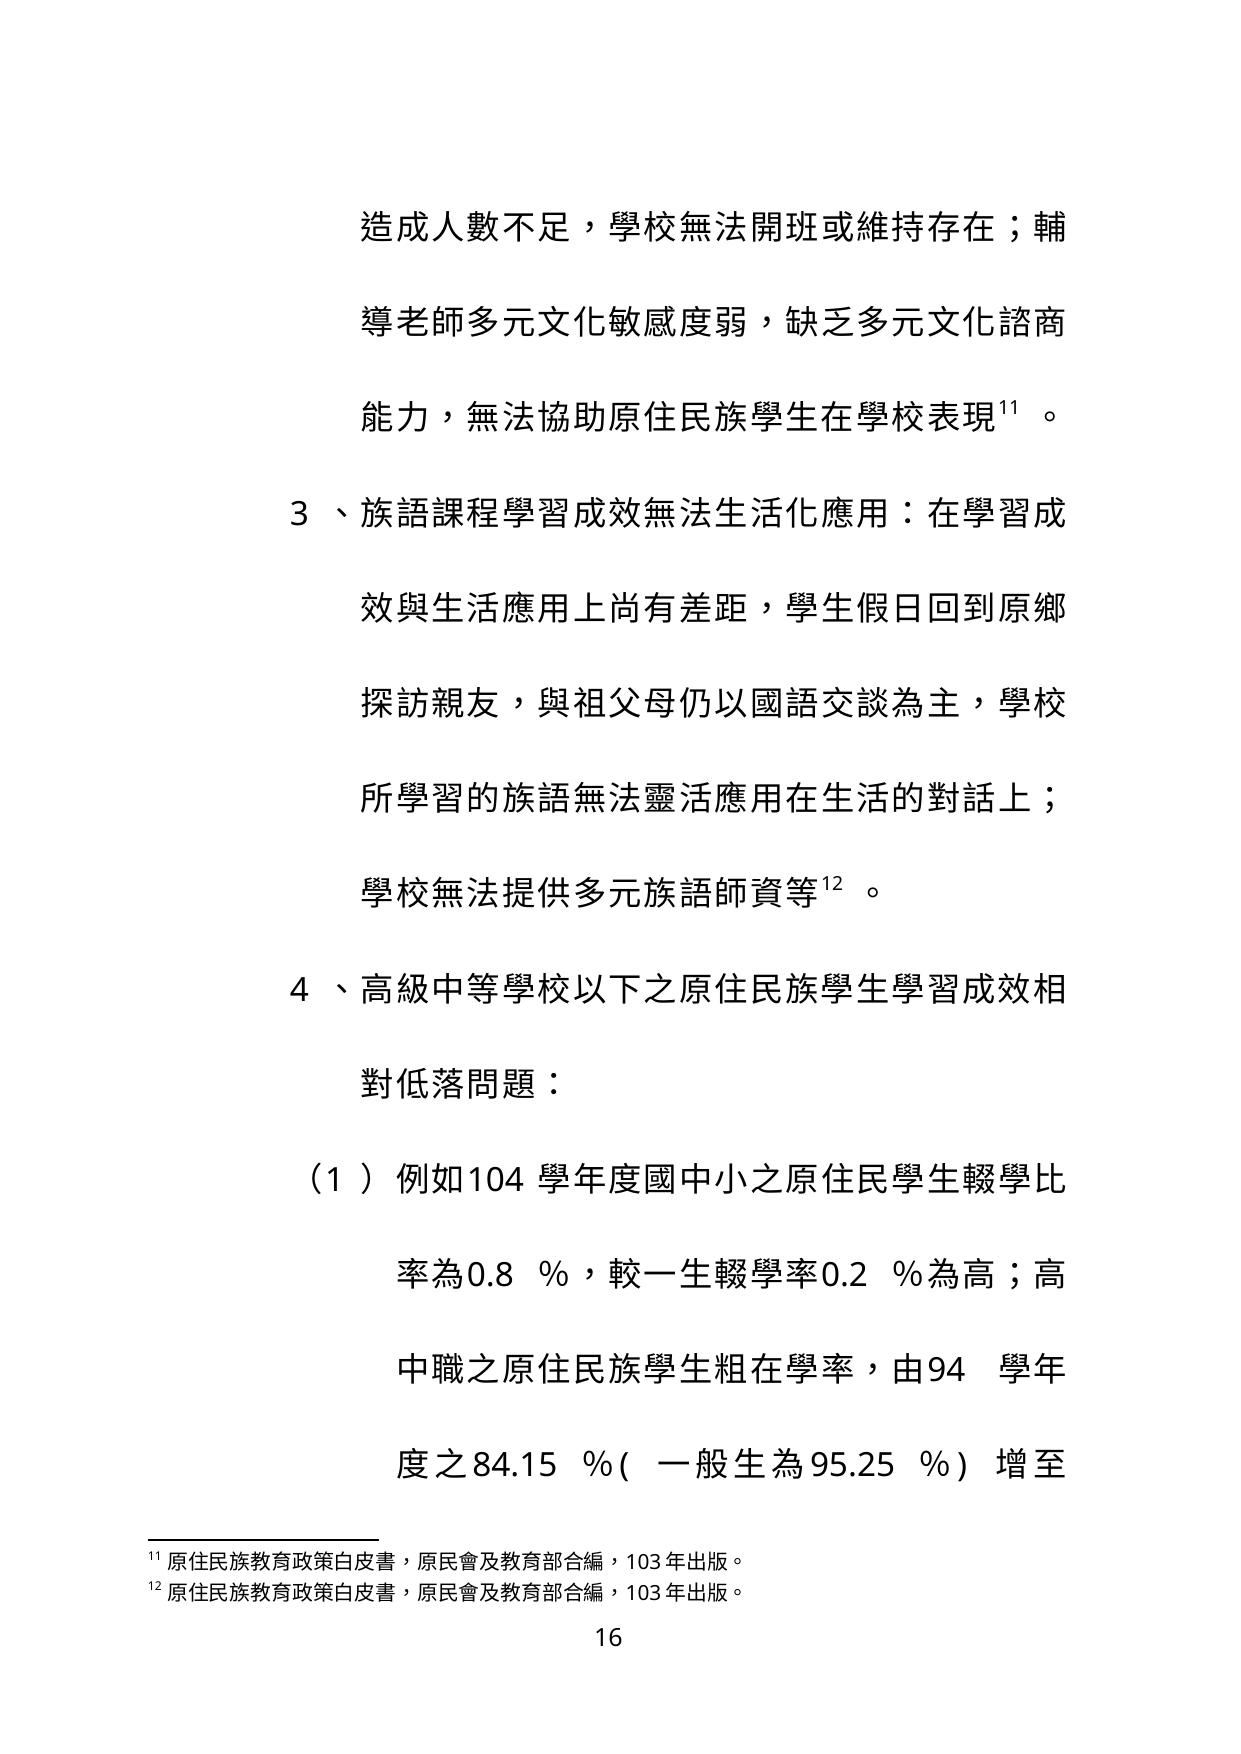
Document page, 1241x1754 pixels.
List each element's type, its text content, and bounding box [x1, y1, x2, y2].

subtitle 族語課程學習成效無法生活化應用：在學習成效與生活應用上尚有差距，學生假日回到原鄉探訪親友，與祖父母仍以國語交談為主，學校所學習的族語無法靈活應用在生活的對話上；學校無法提供多元族語師資等。 [272, 463, 1069, 939]
subtitle 高級中等學校以下之原住民族學生學習成效相對低落問題： [272, 939, 1069, 1129]
